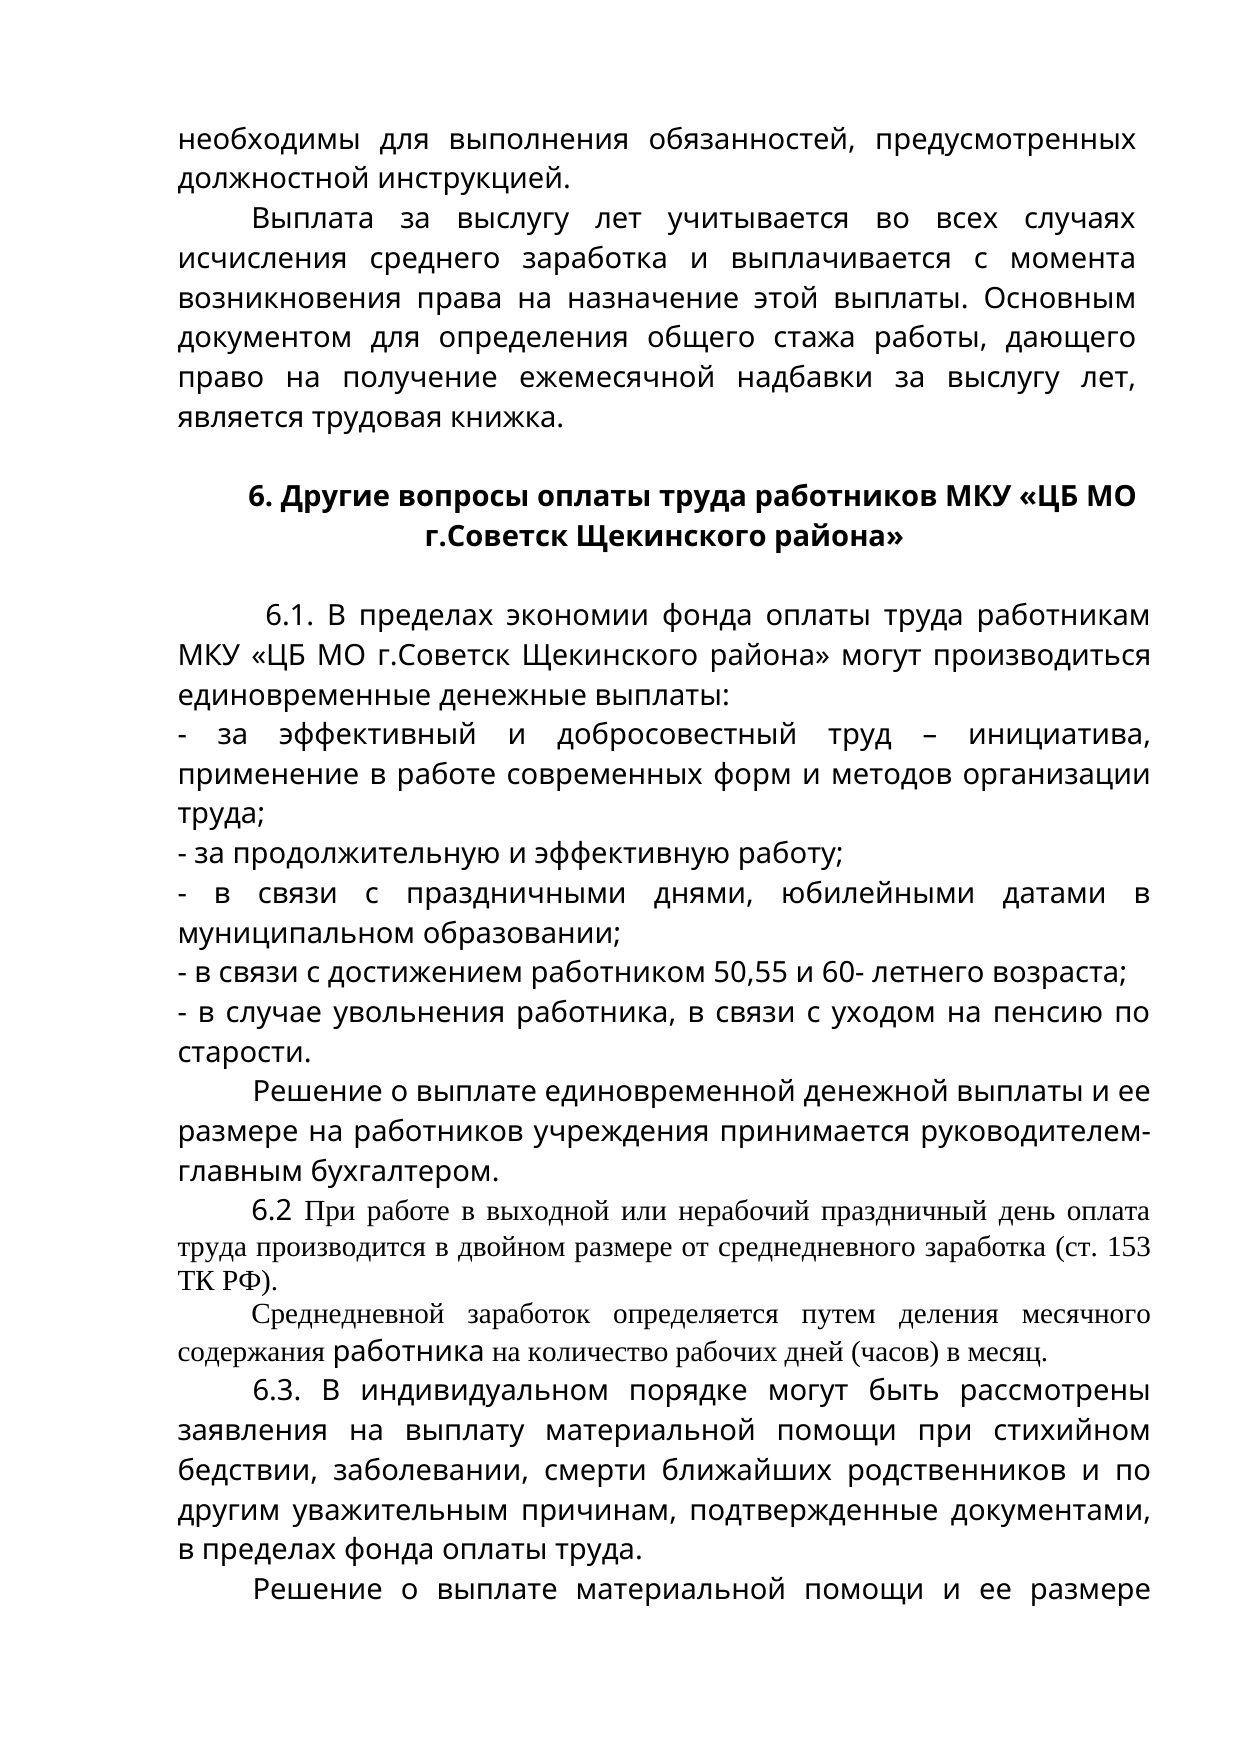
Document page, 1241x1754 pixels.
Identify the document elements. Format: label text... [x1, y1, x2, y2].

text Выплата за выслугу лет учитывается во всех случаях исчисления среднего заработка и выплачивается с момента возникновения права на назначение этой выплаты. Основным документом для определения общего стажа работы, дающего право на получение ежемесячной надбавки за выслугу лет, является трудовая книжка. [177, 197, 1137, 436]
text - за эффективный и добросовестный труд – инициатива, применение в работе современных форм и методов организации труда; [177, 713, 1152, 832]
text 6. Другие вопросы оплаты труда работников МКУ «ЦБ МО г.Советск Щекинского района» [177, 475, 1152, 555]
text Решение о выплате единовременной денежной выплаты и ее размере на работников учреждения принимается руководителем-главным бухгалтером. [177, 1071, 1152, 1190]
text - за продолжительную и эффективную работу; [177, 832, 1152, 872]
text - в случае увольнения работника, в связи с уходом на пенсию по старости. [177, 991, 1152, 1071]
text 6.1. В пределах экономии фонда оплаты труда работникам МКУ «ЦБ МО г.Советск Щекинского района» могут производиться единовременные денежные выплаты: [177, 594, 1152, 713]
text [177, 118, 1137, 197]
text 6.2 При работе в выходной или нерабочий праздничный день оплата труда производится в двойном размере от среднедневного заработка (ст. 153 ТК РФ). [177, 1190, 1152, 1296]
text - в связи с достижением работником 50,55 и 60- летнего возраста; [177, 952, 1152, 991]
text - в связи с праздничными днями, юбилейными датами в муниципальном образовании; [177, 872, 1152, 952]
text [177, 1568, 1152, 1608]
text 6.3. В индивидуальном порядке могут быть рассмотрены заявления на выплату материальной помощи при стихийном бедствии, заболевании, смерти ближайших родственников и по другим уважительным причинам, подтвержденные документами, в пределах фонда оплаты труда. [177, 1370, 1152, 1568]
text Среднедневной заработок определяется путем деления месячного содержания работника на количество рабочих дней (часов) в месяц. [177, 1296, 1152, 1370]
